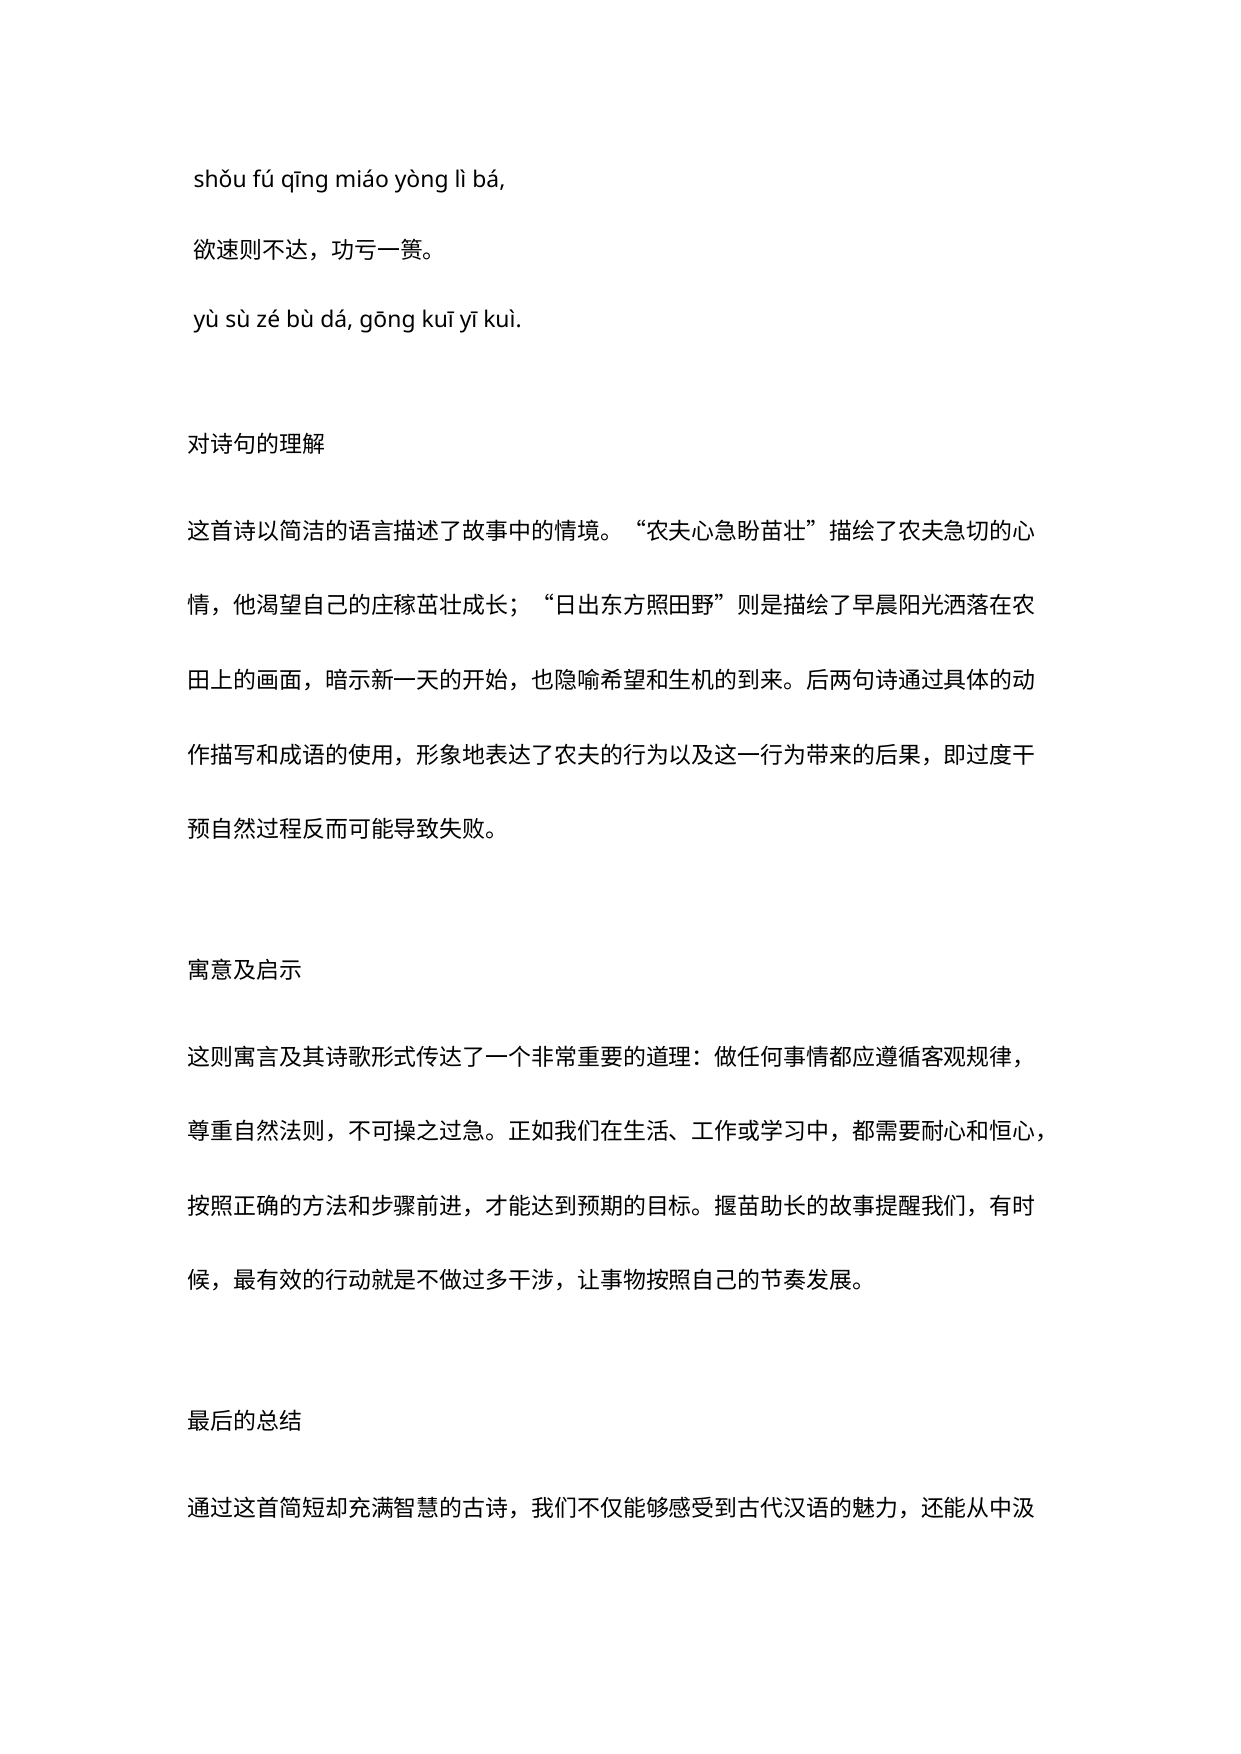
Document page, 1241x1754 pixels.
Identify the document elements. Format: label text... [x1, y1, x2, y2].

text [187, 1473, 1053, 1538]
text 这则寓言及其诗歌形式传达了一个非常重要的道理：做任何事情都应遵循客观规律，尊重自然法则，不可操之过急。正如我们在生活、工作或学习中，都需要耐心和恒心，按照正确的方法和步骤前进，才能达到预期的目标。揠苗助长的故事提醒我们，有时候，最有效的行动就是不做过多干涉，让事物按照自己的节奏发展。 [187, 1022, 1053, 1312]
text yù sù zé bù dá, gōng kuī yī kuì. [187, 302, 1053, 335]
text 这首诗以简洁的语言描述了故事中的情境。“农夫心急盼苗壮”描绘了农夫急切的心情，他渴望自己的庄稼茁壮成长；“日出东方照田野”则是描绘了早晨阳光洒落在农田上的画面，暗示新一天的开始，也隐喻希望和生机的到来。后两句诗通过具体的动作描写和成语的使用，形象地表达了农夫的行为以及这一行为带来的后果，即过度干预自然过程反而可能导致失败。 [187, 497, 1053, 861]
text 对诗句的理解 [187, 410, 1053, 475]
text 寓意及启示 [187, 936, 1053, 1001]
text 欲速则不达，功亏一篑。 [187, 216, 1053, 281]
text 最后的总结 [187, 1387, 1053, 1452]
text shǒu fú qīng miáo yòng lì bá, [187, 162, 1053, 194]
